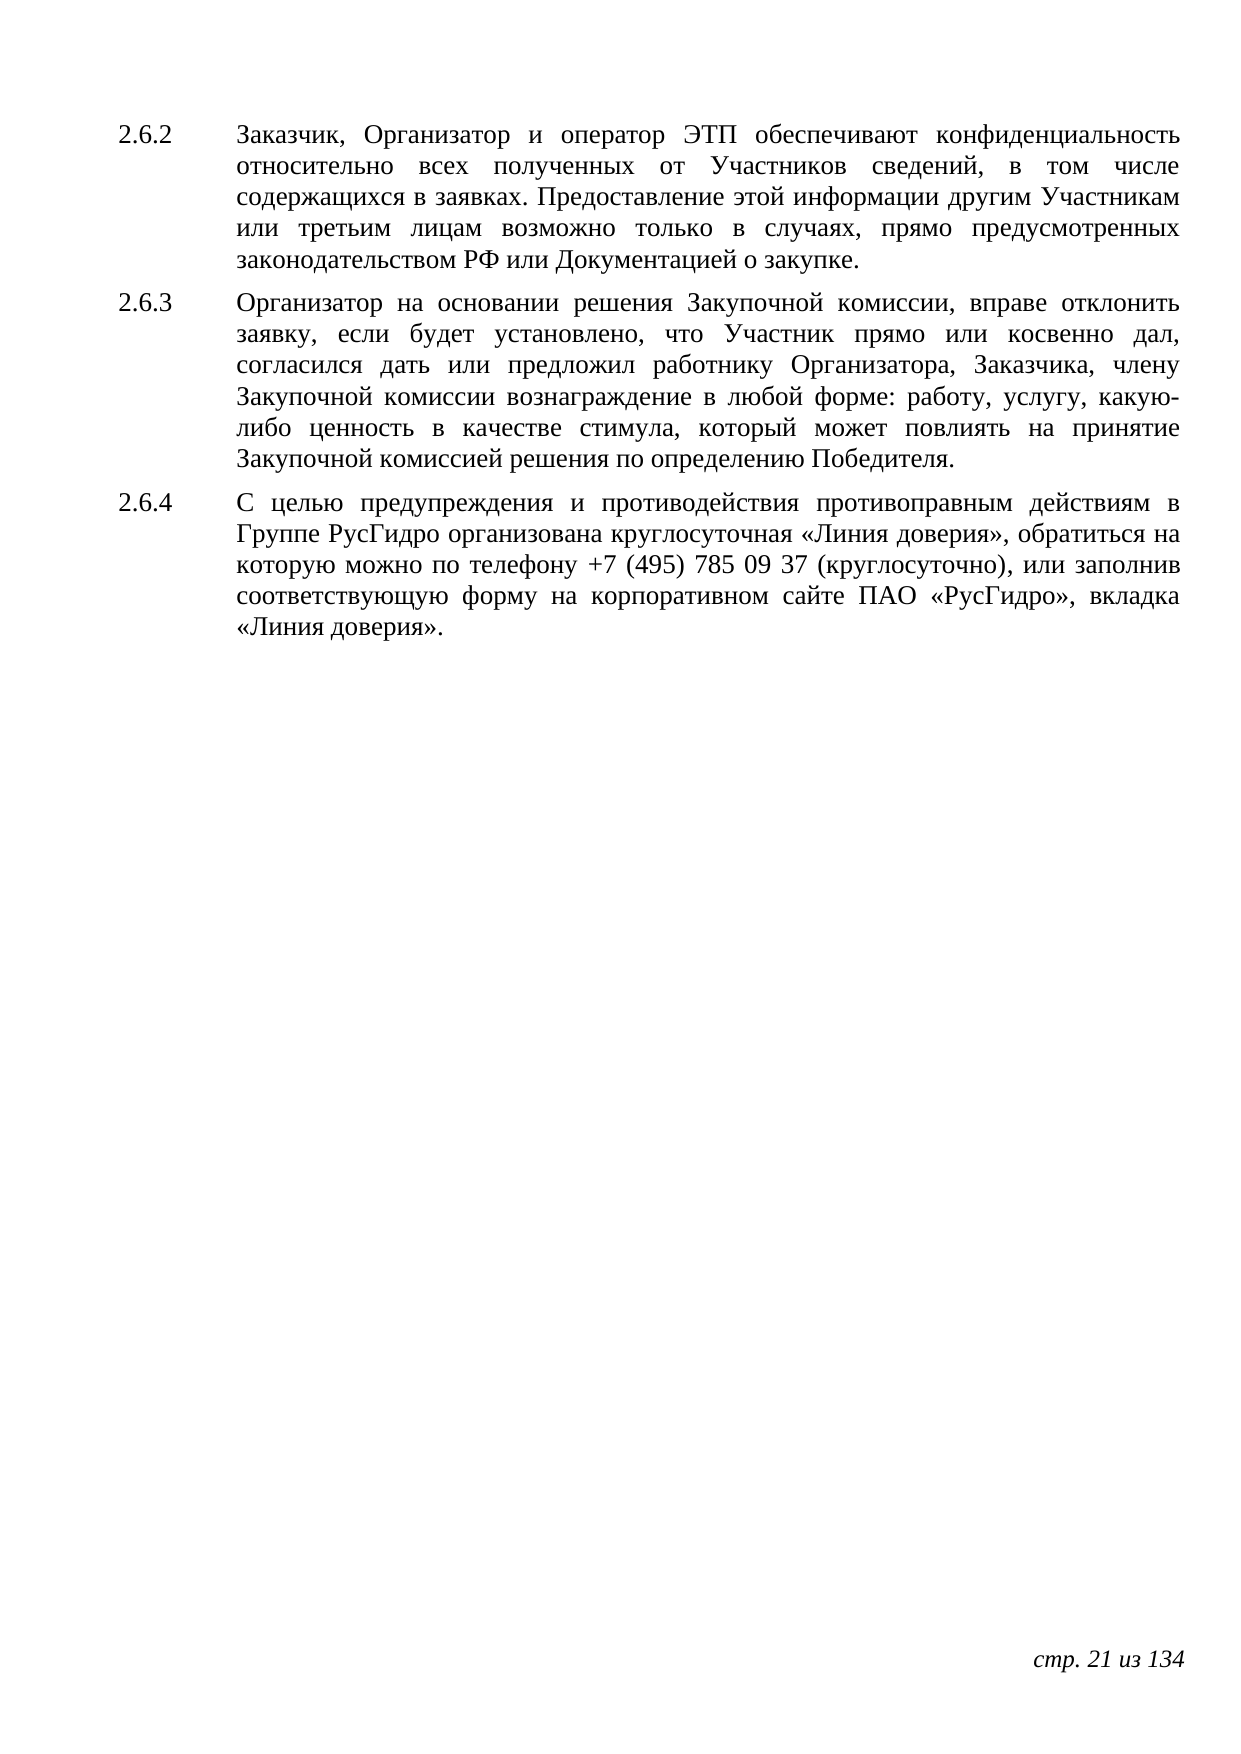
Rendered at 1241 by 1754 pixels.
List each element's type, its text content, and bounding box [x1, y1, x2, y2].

text С целью предупреждения и противодействия противоправным действиям в Группе РусГидро организована круглосуточная «Линия доверия», обратиться на которую можно по телефону +7 (495) 785 09 37 (круглосуточно), или заполнив соответствующую форму на корпоративном сайте ПАО «РусГидро», вкладка «Линия доверия». [118, 486, 1181, 641]
text Заказчик, Организатор и оператор ЭТП обеспечивают конфиденциальность относительно всех полученных от Участников сведений, в том числе содержащихся в заявках. Предоставление этой информации другим Участникам или третьим лицам возможно только в случаях, прямо предусмотренных законодательством РФ или Документацией о закупке. [118, 118, 1181, 274]
text Организатор на основании решения Закупочной комиссии, вправе отклонить заявку, если будет установлено, что Участник прямо или косвенно дал, согласился дать или предложил работнику Организатора, Заказчика, члену Закупочной комиссии вознаграждение в любой форме: работу, услугу, какую-либо ценность в качестве стимула, который может повлиять на принятие Закупочной комиссией решения по определению Победителя. [118, 286, 1181, 473]
